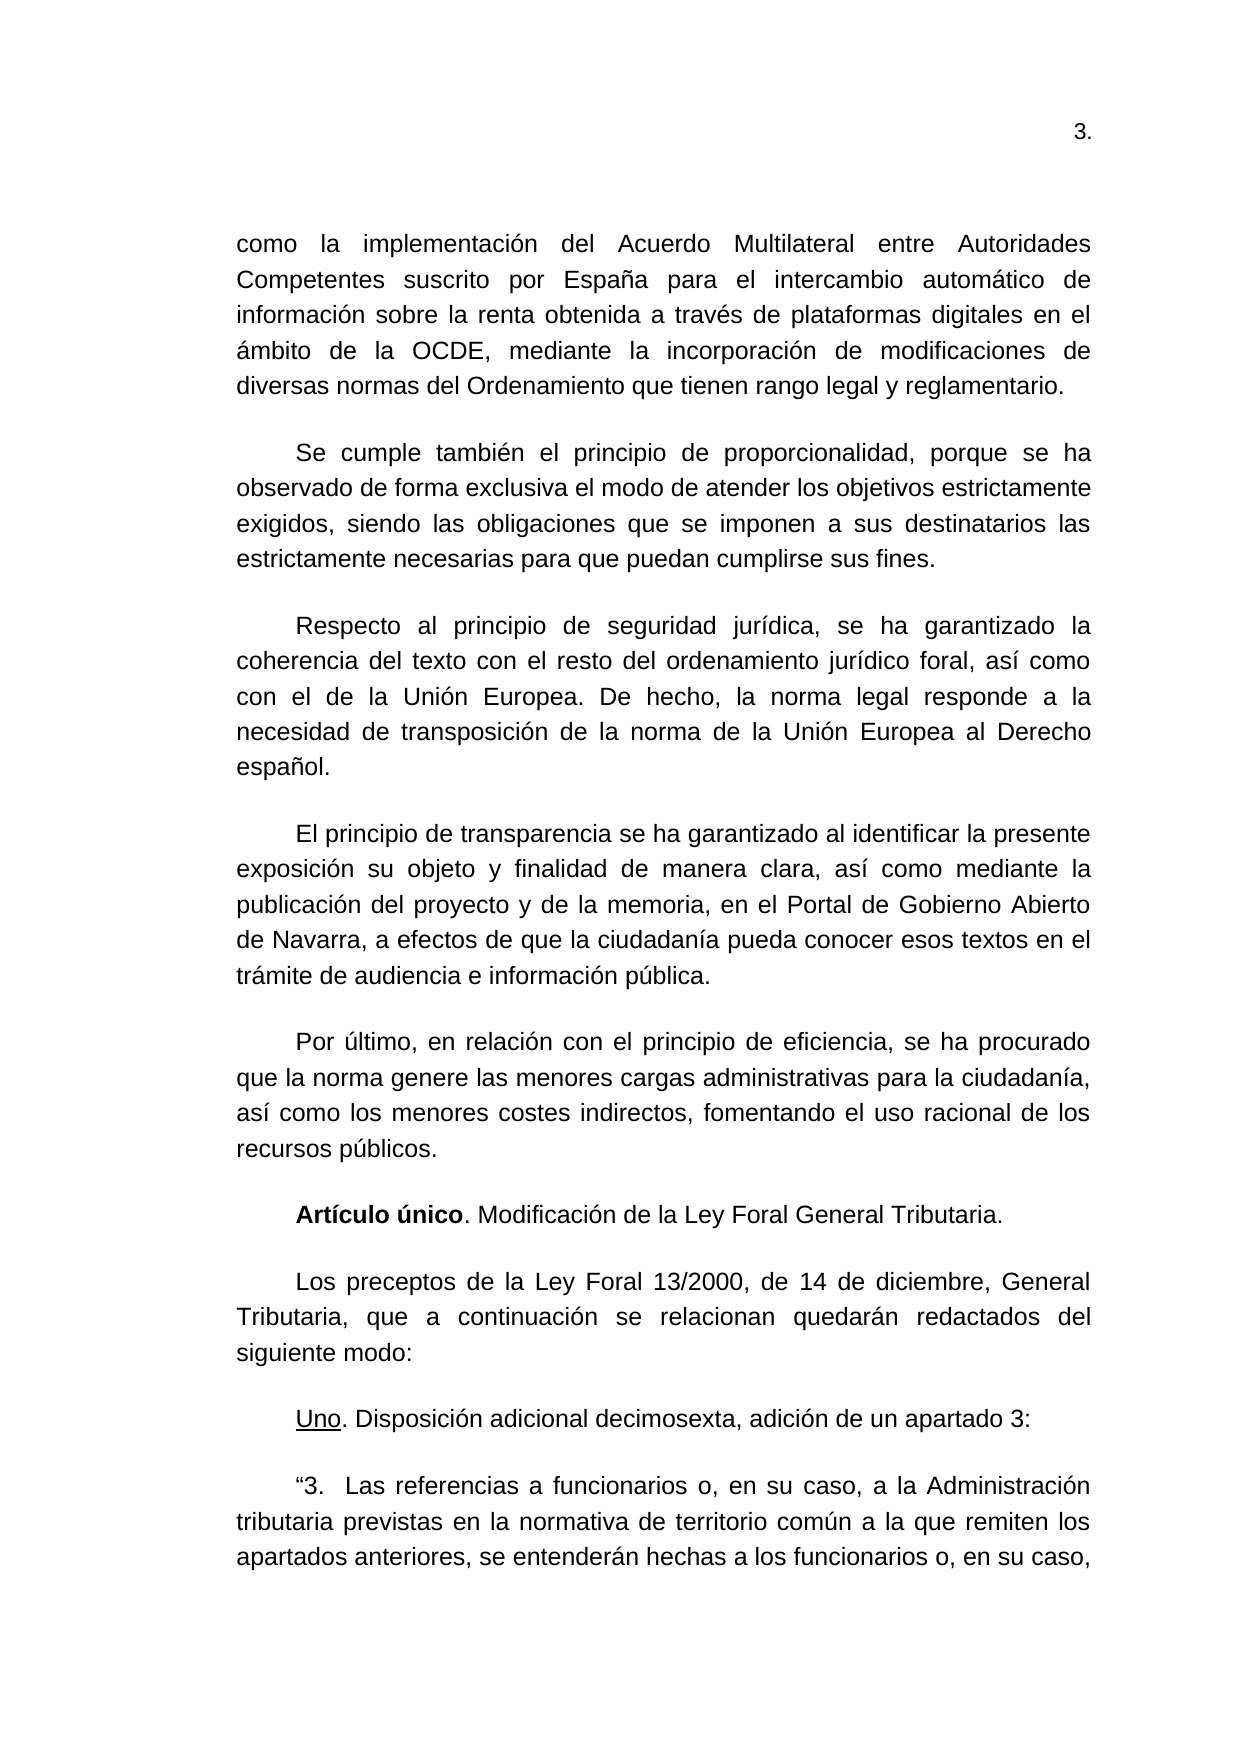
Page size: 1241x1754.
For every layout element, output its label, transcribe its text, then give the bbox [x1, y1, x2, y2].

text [236, 1466, 1092, 1572]
text Por último, en relación con el principio de eficiencia, se ha procurado que la norma genere las menores cargas administrativas para la ciudadanía, así como los menores costes indirectos, fomentando el uso racional de los recursos públicos. [236, 1022, 1092, 1164]
text Respecto al principio de seguridad jurídica, se ha garantizado la coherencia del texto con el resto del ordenamiento jurídico foral, así como con el de la Unión Europea. De hecho, la norma legal responde a la necesidad de transposición de la norma de la Unión Europea al Derecho español. [236, 606, 1092, 783]
text Artículo único. Modificación de la Ley Foral General Tributaria. [236, 1195, 1092, 1231]
text Se cumple también el principio de proporcionalidad, porque se ha observado de forma exclusiva el modo de atender los objetivos estrictamente exigidos, siendo las obligaciones que se imponen a sus destinatarios las estrictamente necesarias para que puedan cumplirse sus fines. [236, 433, 1092, 574]
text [236, 224, 1092, 402]
text Uno. Disposición adicional decimosexta, adición de un apartado 3: [236, 1399, 1092, 1435]
text El principio de transparencia se ha garantizado al identificar la presente exposición su objeto y finalidad de manera clara, así como mediante la publicación del proyecto y de la memoria, en el Portal de Gobierno Abierto de Navarra, a efectos de que la ciudadanía pueda conocer esos textos en el trámite de audiencia e información pública. [236, 814, 1092, 991]
text Los preceptos de la Ley Foral 13/2000, de 14 de diciembre, General Tributaria, que a continuación se relacionan quedarán redactados del siguiente modo: [236, 1262, 1092, 1368]
